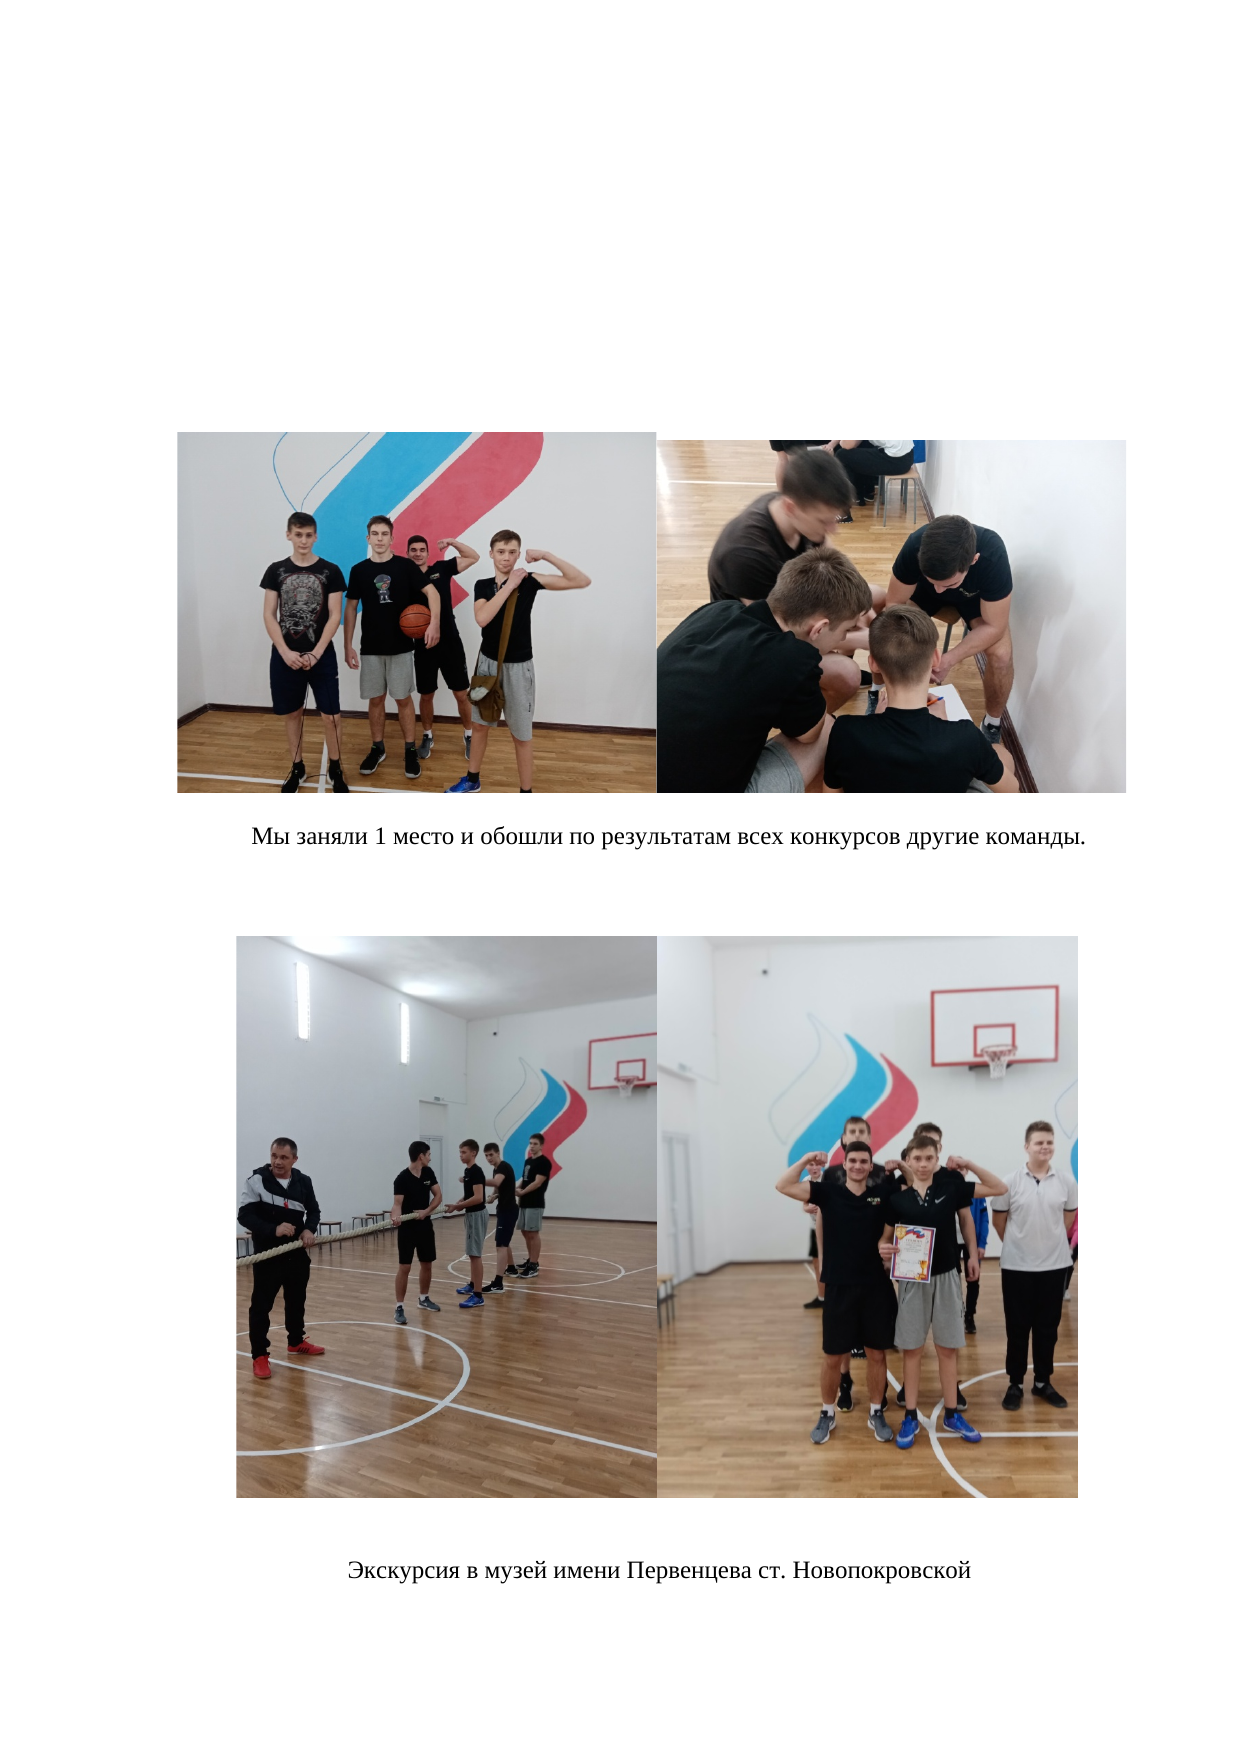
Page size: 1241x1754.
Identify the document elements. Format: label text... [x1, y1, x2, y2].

text Мы заняли 1 место и обошли по результатам всех конкурсов другие команды. [177, 821, 1152, 850]
picture [236, 936, 1078, 1498]
text Экскурсия в музей имени Первенцева ст. Новопокровской [177, 1555, 1152, 1584]
picture [177, 432, 1127, 793]
